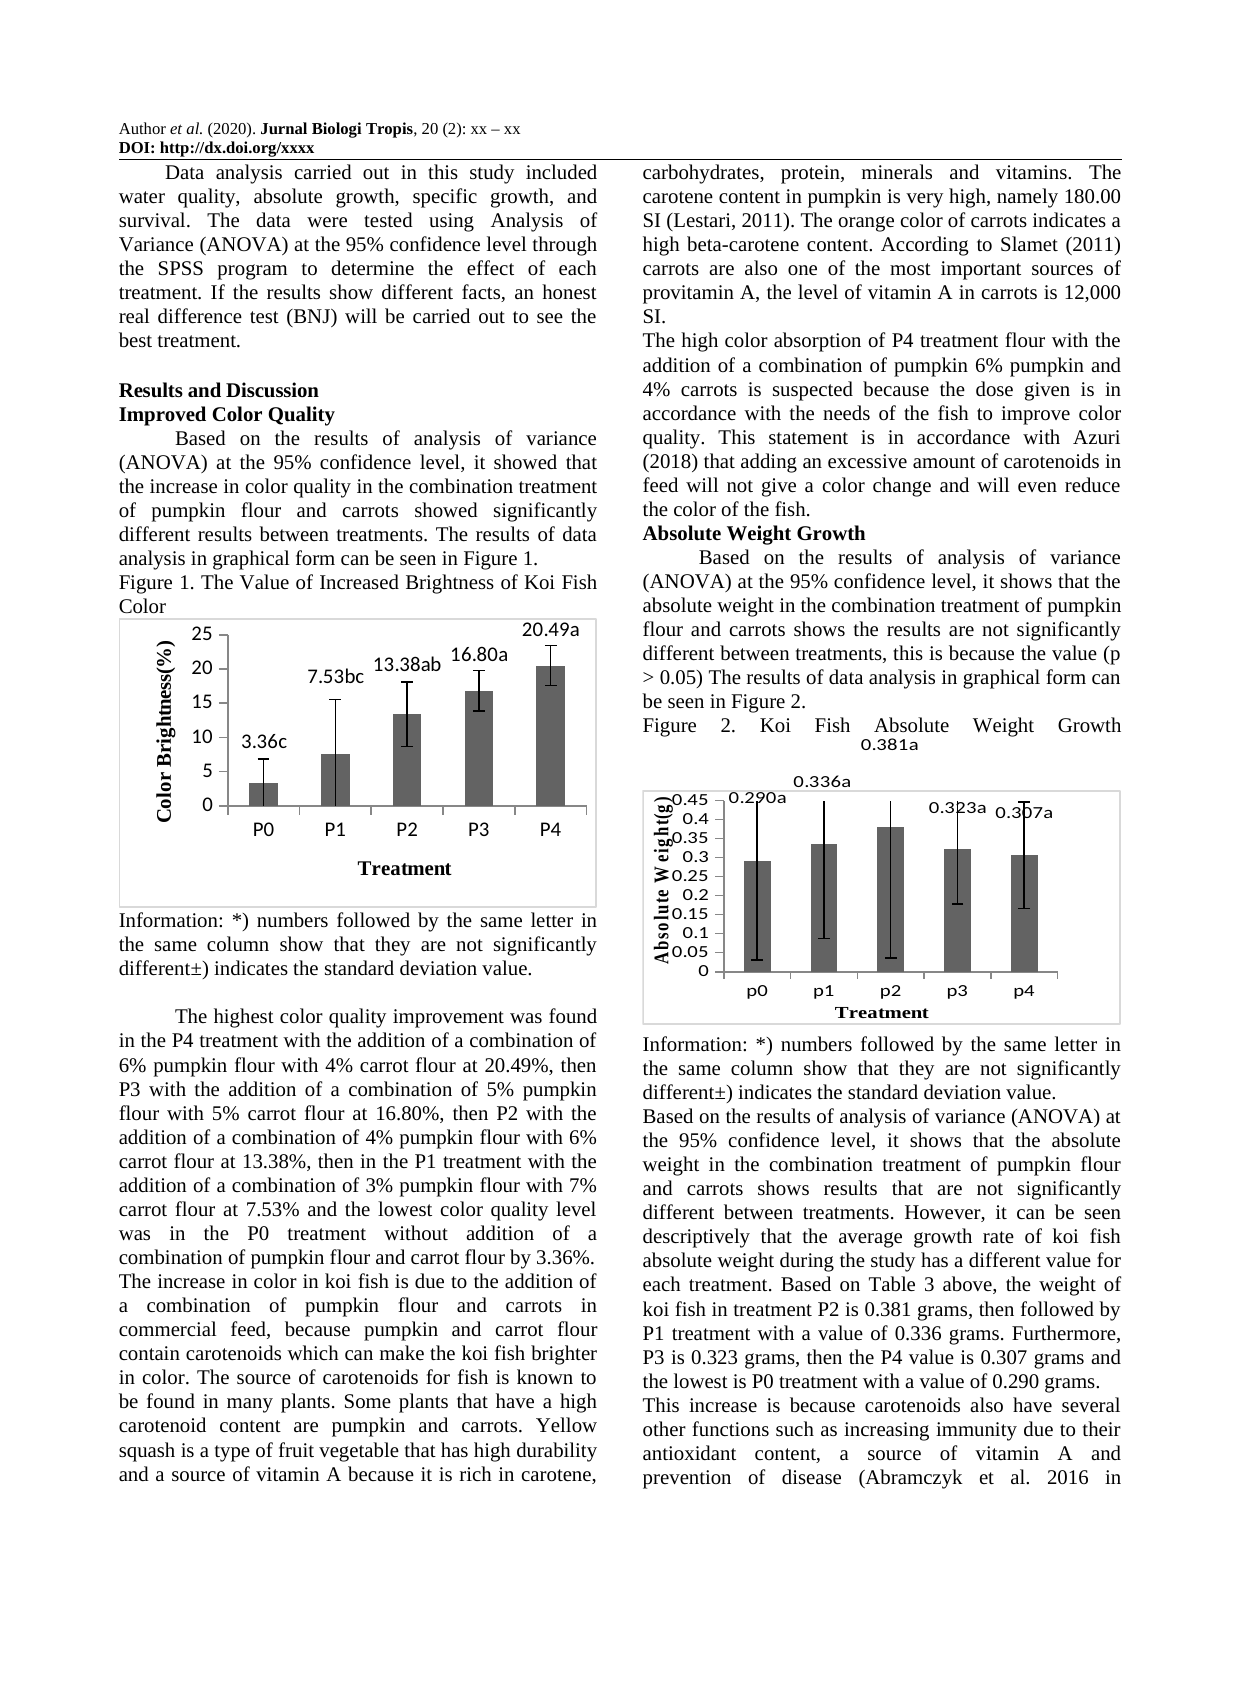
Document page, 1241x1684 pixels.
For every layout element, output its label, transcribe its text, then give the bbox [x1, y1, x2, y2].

text The highest color quality improvement was found in the P4 treatment with the addition of a combination of 6% pumpkin flour with 4% carrot flour at 20.49%, then P3 with the addition of a combination of 5% pumpkin flour with 5% carrot flour at 16.80%, then P2 with the addition of a combination of 4% pumpkin flour with 6% carrot flour at 13.38%, then in the P1 treatment with the addition of a combination of 3% pumpkin flour with 7% carrot flour at 7.53% and the lowest color quality level was in the P0 treatment without addition of a combination of pumpkin flour and carrot flour by 3.36%. [118, 1004, 598, 1269]
text Figure 2. Koi Fish Absolute Weight Growth Information: *) numbers followed by the same letter in the same column show that they are not significantly different±) indicates the standard deviation value. [642, 713, 1122, 1104]
text The high color absorption of P4 treatment flour with the addition of a combination of pumpkin 6% pumpkin and 4% carrots is suspected because the dose given is in accordance with the needs of the fish to improve color quality. This statement is in accordance with Azuri (2018) that adding an excessive amount of carotenoids in feed will not give a color change and will even reduce the color of the fish. [642, 328, 1122, 521]
text Based on the results of analysis of variance (ANOVA) at the 95% confidence level, it showed that the increase in color quality in the combination treatment of pumpkin flour and carrots showed significantly different results between treatments. The results of data analysis in graphical form can be seen in Figure 1. [118, 426, 598, 570]
text Data analysis carried out in this study included water quality, absolute growth, specific growth, and survival. The data were tested using Analysis of Variance (ANOVA) at the 95% confidence level through the SPSS program to determine the effect of each treatment. If the results show different facts, an honest real difference test (BNJ) will be carried out to see the best treatment. [118, 160, 598, 352]
text Based on the results of analysis of variance (ANOVA) at the 95% confidence level, it shows that the absolute weight in the combination treatment of pumpkin flour and carrots shows the results are not significantly different between treatments, this is because the value (p > 0.05) The results of data analysis in graphical form can be seen in Figure 2. [642, 545, 1122, 713]
text The increase in color in koi fish is due to the addition of a combination of pumpkin flour and carrots in commercial feed, because pumpkin and carrot flour contain carotenoids which can make the koi fish brighter in color. The source of carotenoids for fish is known to be found in many plants. Some plants that have a high carotenoid content are pumpkin and carrots. Yellow squash is a type of fruit vegetable that has high durability and a source of vitamin A because it is rich in carotene, carbohydrates, protein, minerals and vitamins. The carotene content in pumpkin is very high, namely 180.00 SI (Lestari, 2011). The orange color of carrots indicates a high beta-carotene content. According to Slamet (2011) carrots are also one of the most important sources of provitamin A, the level of vitamin A in carrots is 12,000 SI. [118, 1269, 598, 1486]
text Information: *) numbers followed by the same letter in the same column show that they are not significantly different±) indicates the standard deviation value. [118, 618, 598, 980]
text Figure 1. The Value of Increased Brightness of Koi Fish Color [118, 570, 598, 618]
text Absolute Weight Growth [642, 521, 1122, 545]
text The increase in color in koi fish is due to the addition of a combination of pumpkin flour and carrots in commercial feed, because pumpkin and carrot flour contain carotenoids which can make the koi fish brighter in color. The source of carotenoids for fish is known to be found in many plants. Some plants that have a high carotenoid content are pumpkin and carrots. Yellow squash is a type of fruit vegetable that has high durability and a source of vitamin A because it is rich in carotene, carbohydrates, protein, minerals and vitamins. The carotene content in pumpkin is very high, namely 180.00 SI (Lestari, 2011). The orange color of carrots indicates a high beta-carotene content. According to Slamet (2011) carrots are also one of the most important sources of provitamin A, the level of vitamin A in carrots is 12,000 SI. [642, 160, 1122, 328]
text Improved Color Quality [118, 402, 598, 426]
text Results and Discussion [118, 377, 598, 402]
text Based on the results of analysis of variance (ANOVA) at the 95% confidence level, it shows that the absolute weight in the combination treatment of pumpkin flour and carrots shows results that are not significantly different between treatments. However, it can be seen descriptively that the average growth rate of koi fish absolute weight during the study has a different value for each treatment. Based on Table 3 above, the weight of koi fish in treatment P2 is 0.381 grams, then followed by P1 treatment with a value of 0.336 grams. Furthermore, P3 is 0.323 grams, then the P4 value is 0.307 grams and the lowest is P0 treatment with a value of 0.290 grams. [642, 1104, 1122, 1393]
